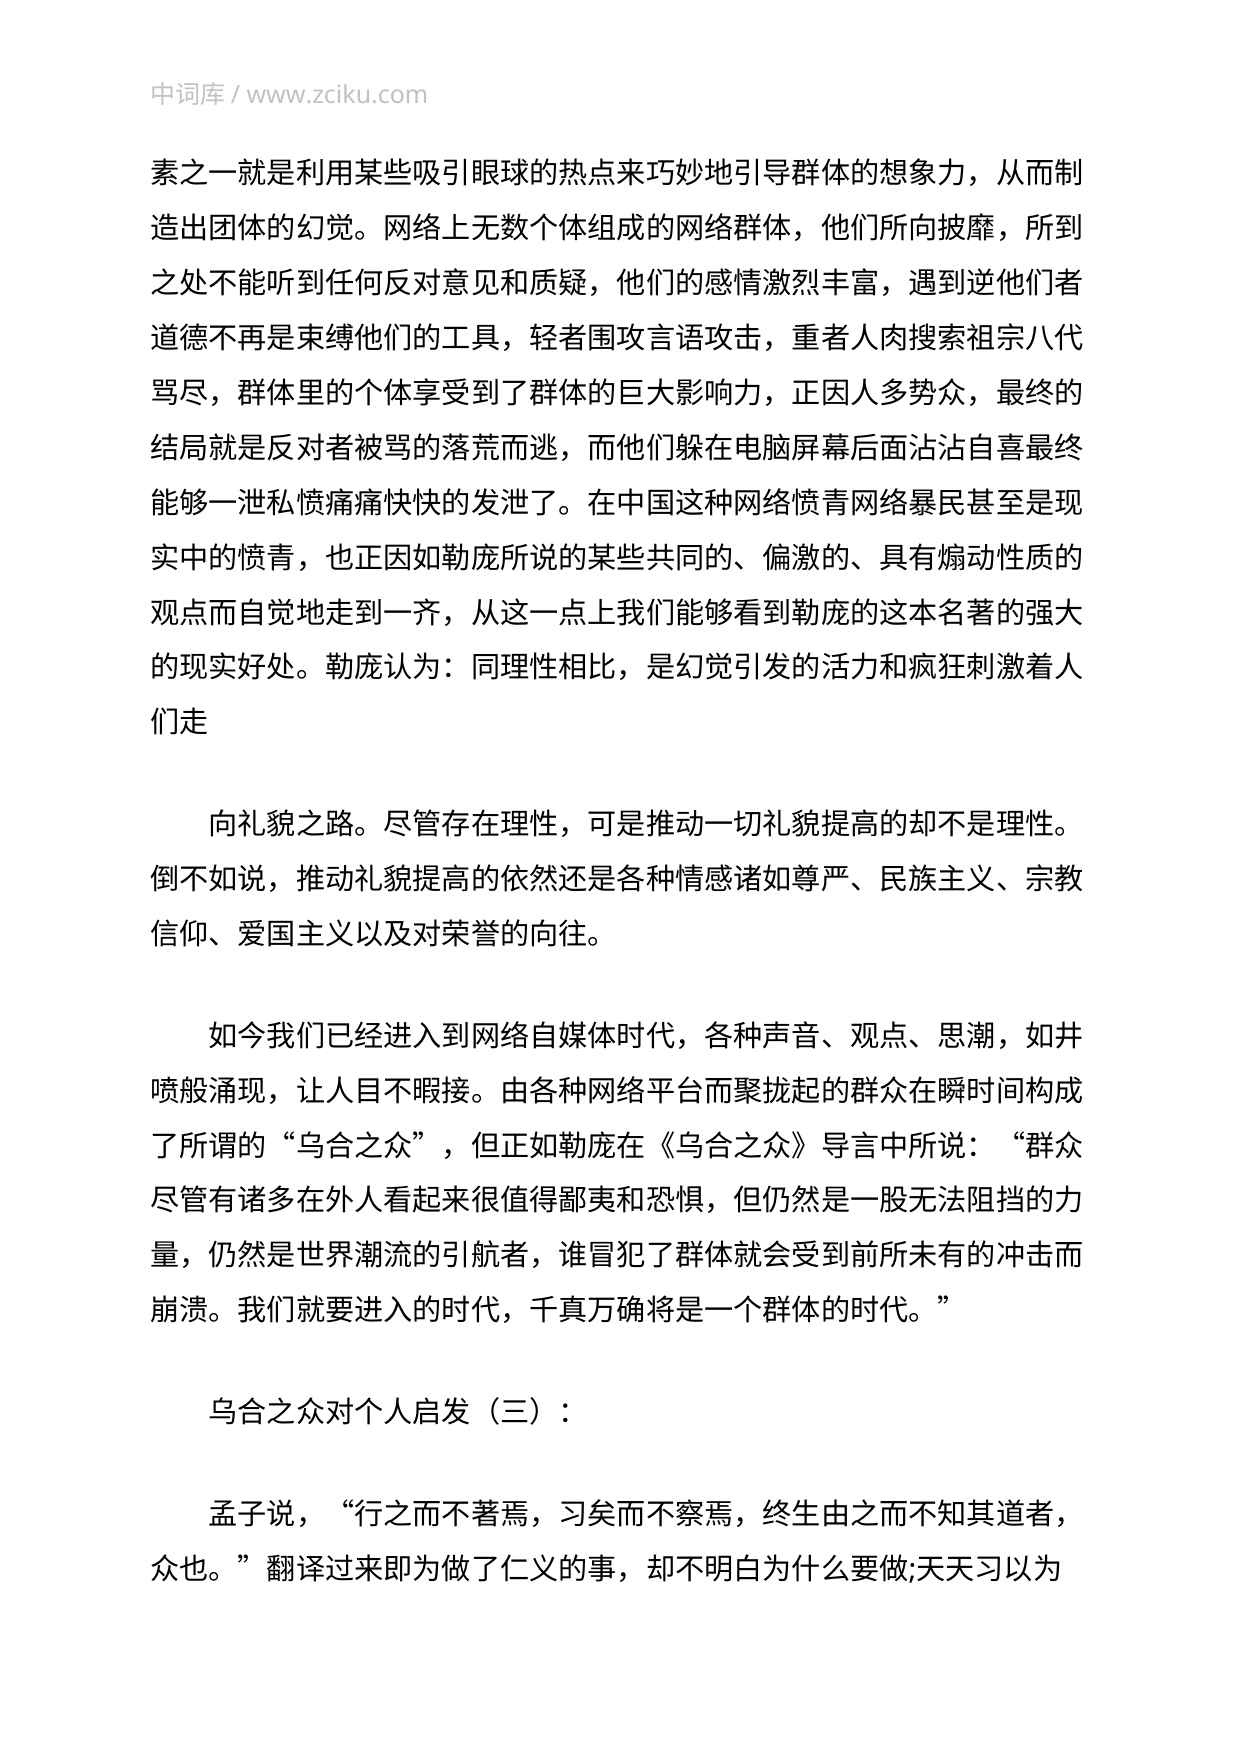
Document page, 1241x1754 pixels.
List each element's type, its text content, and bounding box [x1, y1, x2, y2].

text 向礼貌之路。尽管存在理性，可是推动一切礼貌提高的却不是理性。倒不如说，推动礼貌提高的依然还是各种情感诸如尊严、民族主义、宗教信仰、爱国主义以及对荣誉的向往。 [150, 801, 1090, 953]
text 乌合之众对个人启发（三）： [150, 1388, 1090, 1431]
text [150, 150, 1090, 741]
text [150, 1490, 1090, 1588]
text 如今我们已经进入到网络自媒体时代，各种声音、观点、思潮，如井喷般涌现，让人目不暇接。由各种网络平台而聚拢起的群众在瞬时间构成了所谓的“乌合之众”，但正如勒庞在《乌合之众》导言中所说：“群众尽管有诸多在外人看起来很值得鄙夷和恐惧，但仍然是一股无法阻挡的力量，仍然是世界潮流的引航者，谁冒犯了群体就会受到前所未有的冲击而崩溃。我们就要进入的时代，千真万确将是一个群体的时代。” [150, 1012, 1090, 1329]
